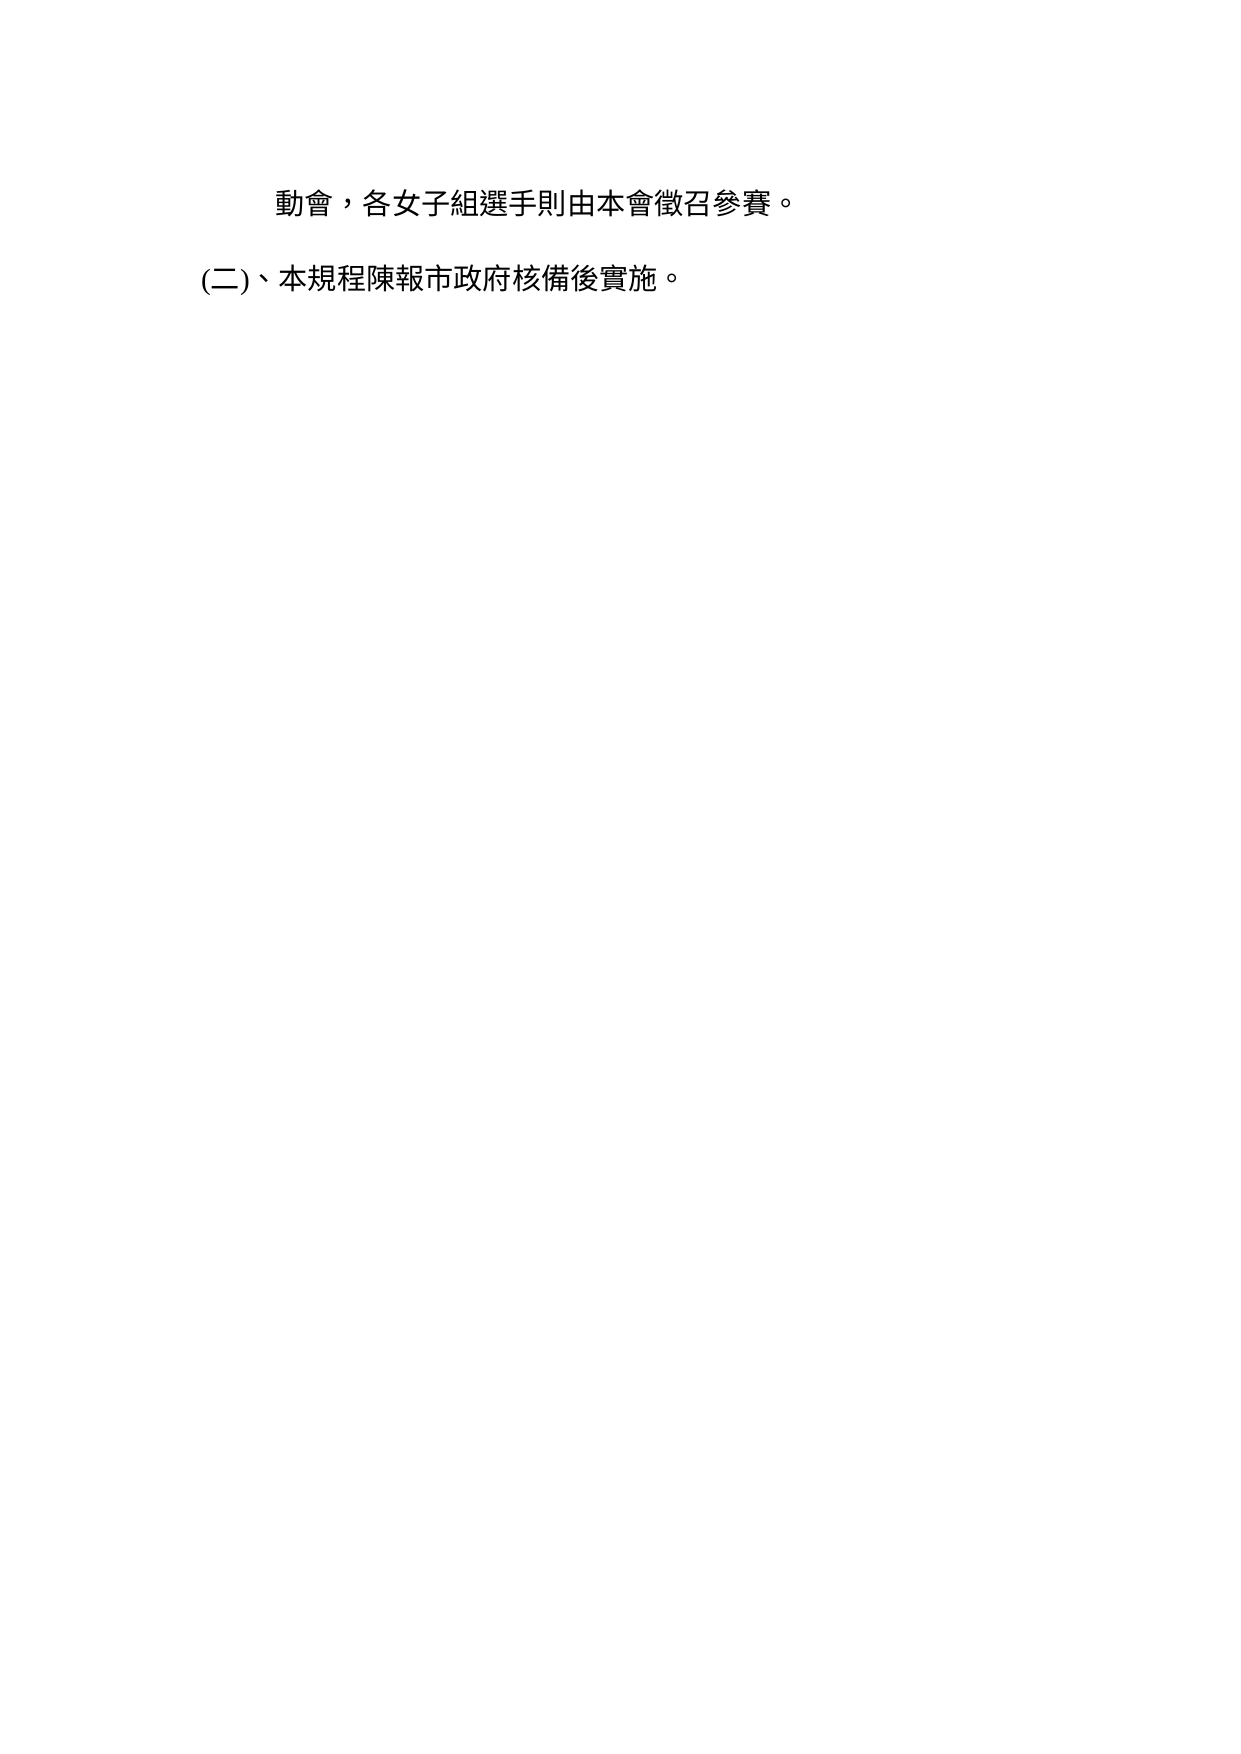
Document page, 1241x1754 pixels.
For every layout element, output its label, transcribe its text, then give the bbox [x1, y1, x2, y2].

text (二)、本規程陳報市政府核備後實施。 [112, 239, 1128, 314]
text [201, 164, 1128, 239]
